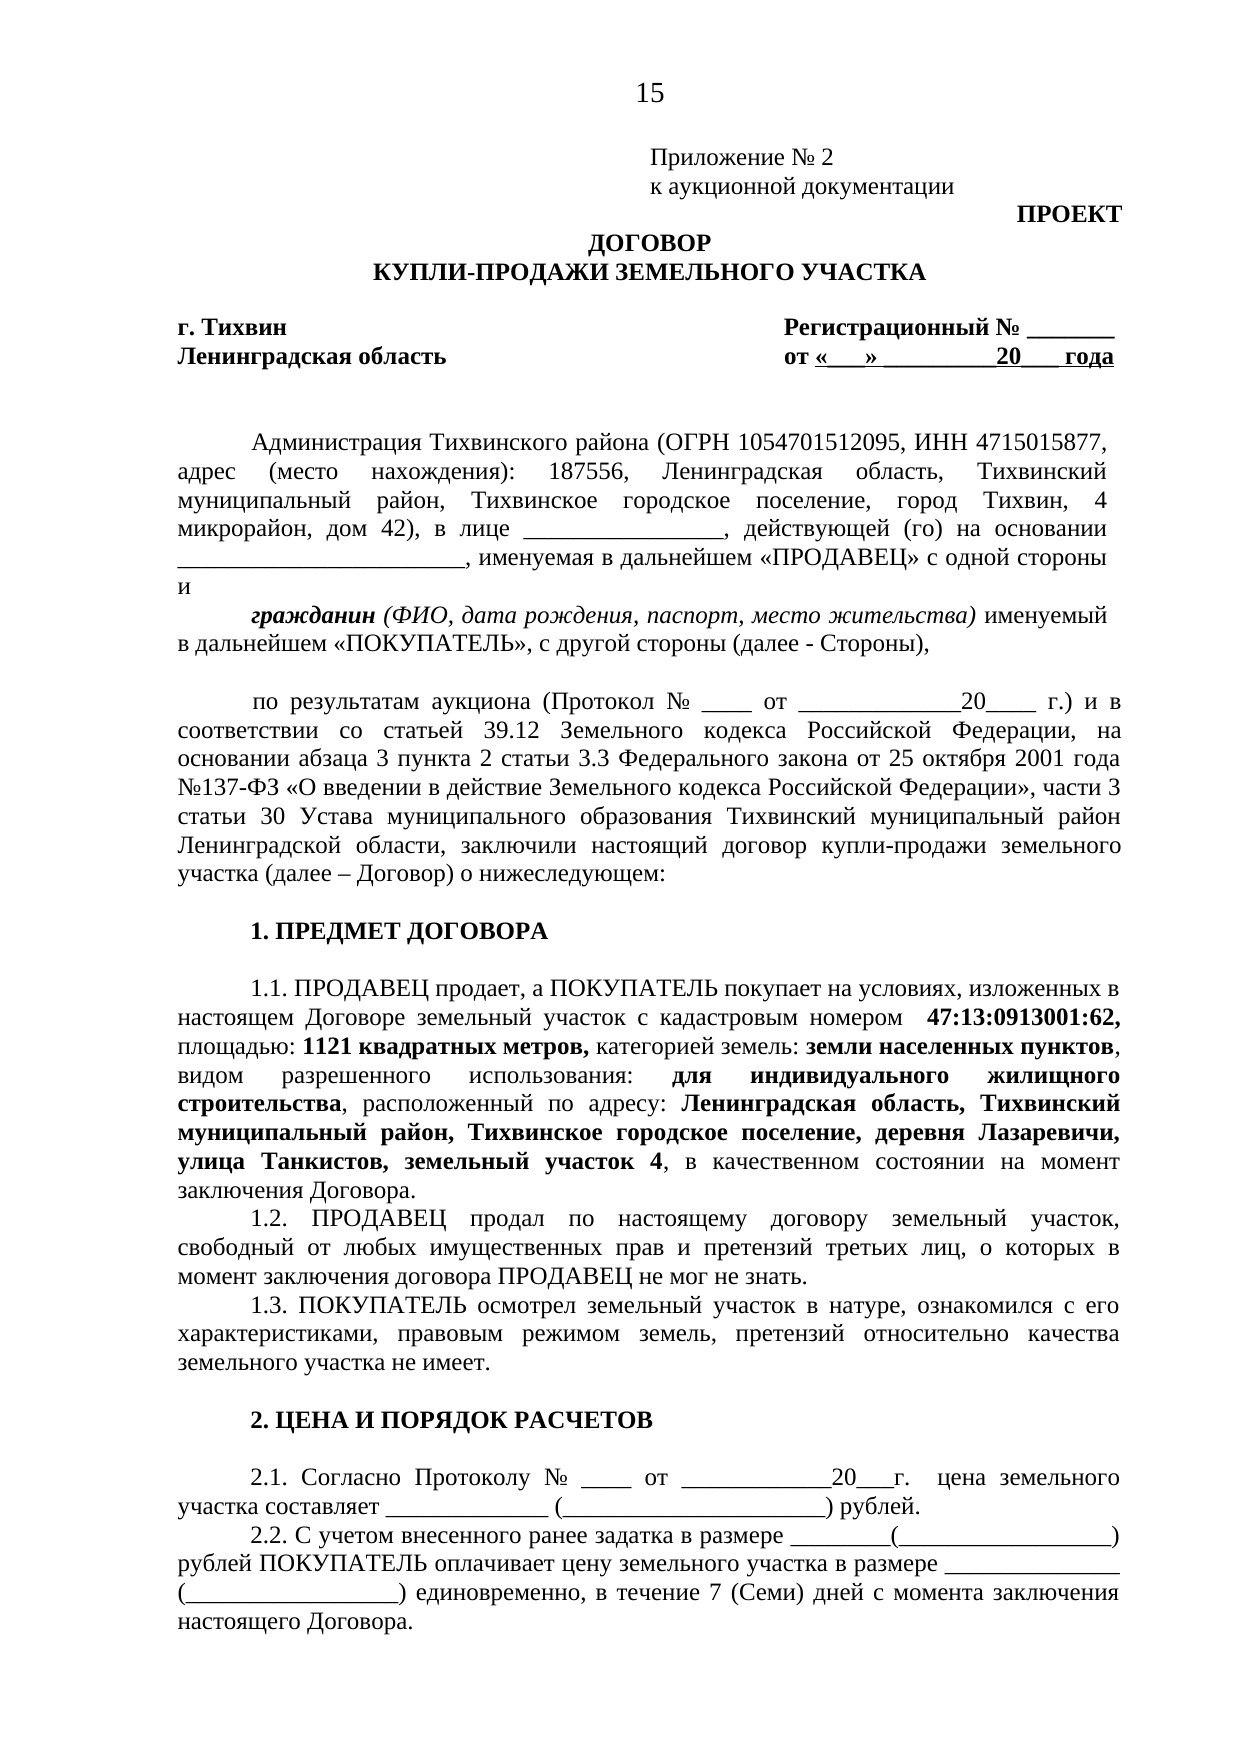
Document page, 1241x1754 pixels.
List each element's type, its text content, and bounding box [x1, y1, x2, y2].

text 2.2. С учетом внесенного ранее задатка в размере ________(_________________) рублей ПОКУПАТЕЛЬ оплачивает цену земельного участка в размере ______________ (_________________) единовременно, в течение 7 (Семи) дней с момента заключения настоящего Договора. [177, 1520, 1121, 1635]
text Администрация Тихвинского района (ОГРН 1054701512095, ИНН 4715015877, адрес (место нахождения): 187556, Ленинградская область, Тихвинский муниципальный район, Тихвинское городское поселение, город Тихвин, 4 микрорайон, дом 42), в лице ________________, действующей (го) на основании _______________________, именуемая в дальнейшем «ПРОДАВЕЦ» с одной стороны и [177, 427, 1107, 600]
text Ленинградская область от «___» _________20___ года [177, 341, 1122, 370]
text ПРОЕКТ [177, 199, 1122, 228]
text по результатам аукциона (Протокол № ____ от _____________20____ г.) и в соответствии со статьей 39.12 Земельного кодекса Российской Федерации, на основании абзаца 3 пункта 2 статьи 3.3 Федерального закона от 25 октября 2001 года №137-ФЗ «О введении в действие Земельного кодекса Российской Федерации», части 3 статьи 30 Устава муниципального образования Тихвинский муниципальный район Ленинградской области, заключили настоящий договор купли-продажи земельного участка (далее – Договор) о нижеследующем: [177, 686, 1122, 887]
text Приложение № 2 [177, 142, 1122, 171]
text КУПЛИ-ПРОДАЖИ ЗЕМЕЛЬНОГО УЧАСТКА [177, 257, 1122, 286]
text к аукционной документации [177, 171, 1122, 199]
text 1. ПРЕДМЕТ ДОГОВОРА [177, 916, 1122, 945]
text 2.1. Согласно Протоколу № ____ от ____________20___г. цена земельного участка составляет _____________ (_____________________) рублей. [177, 1462, 1121, 1520]
text 2. ЦЕНА И ПОРЯДОК РАСЧЕТОВ [177, 1405, 1121, 1433]
text г. Тихвин Регистрационный № _______ [177, 312, 1122, 341]
text 1.2. ПРОДАВЕЦ продал по настоящему договору земельный участок, свободный от любых имущественных прав и претензий третьих лиц, о которых в момент заключения договора ПРОДАВЕЦ не мог не знать. [177, 1203, 1121, 1290]
text ДОГОВОР [177, 228, 1122, 257]
text 1.1. ПРОДАВЕЦ продает, а ПОКУПАТЕЛЬ покупает на условиях, изложенных в настоящем Договоре земельный участок с кадастровым номером 47:13:0913001:62, площадью: 1121 квадратных метров, категорией земель: земли населенных пунктов, видом разрешенного использования: для индивидуального жилищного строительства, расположенный по адресу: Ленинградская область, Тихвинский муниципальный район, Тихвинское городское поселение, деревня Лазаревичи, улица Танкистов, земельный участок 4, в качественном состоянии на момент заключения Договора. [177, 973, 1121, 1203]
text 1.3. ПОКУПАТЕЛЬ осмотрел земельный участок в натуре, ознакомился с его характеристиками, правовым режимом земель, претензий относительно качества земельного участка не имеет. [177, 1290, 1121, 1376]
text гражданин (ФИО, дата рождения, паспорт, место жительства) именуемый в дальнейшем «ПОКУПАТЕЛЬ», с другой стороны (далее - Стороны), [177, 600, 1107, 657]
